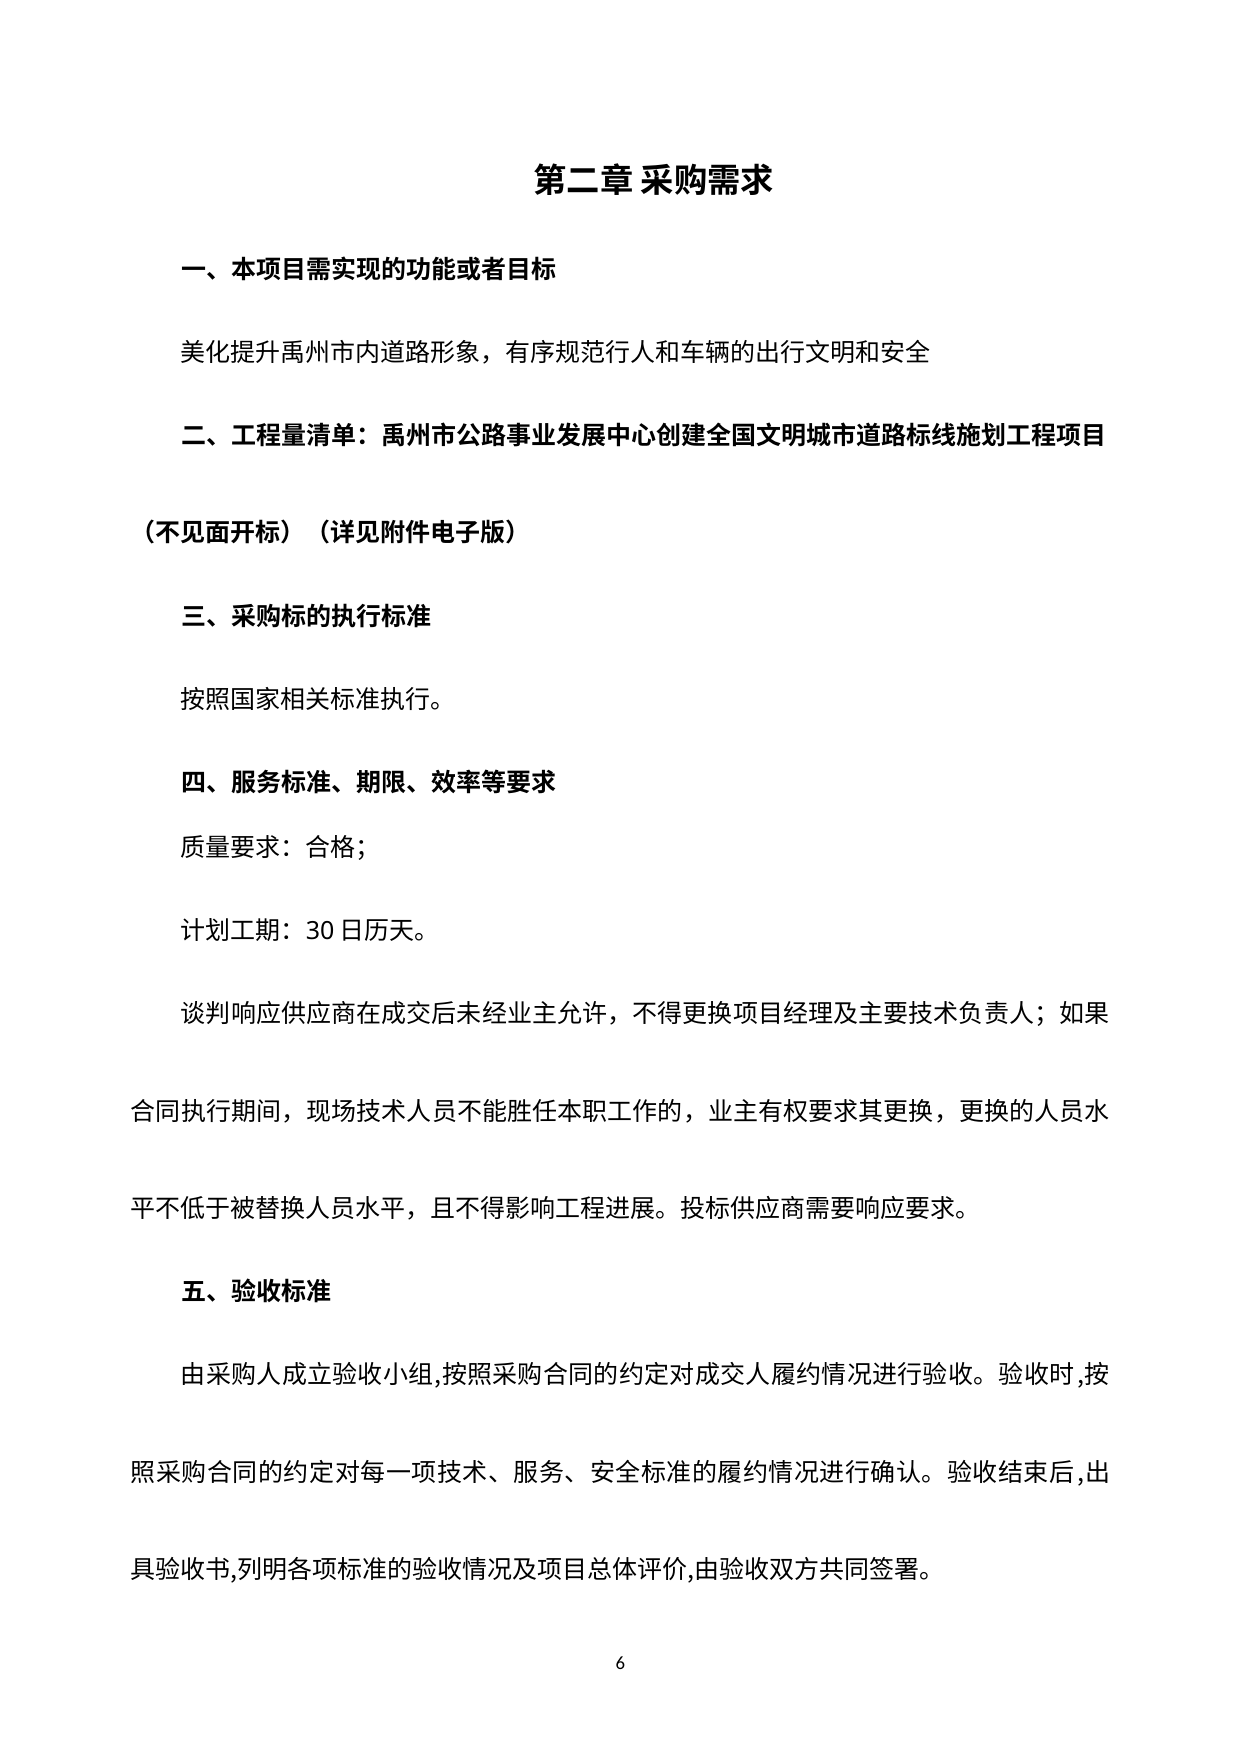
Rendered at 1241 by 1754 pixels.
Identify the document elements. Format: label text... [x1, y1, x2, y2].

text 二、工程量清单：禹州市公路事业发展中心创建全国文明城市道路标线施划工程项目（不见面开标）（详见附件电子版） [131, 401, 1110, 563]
text 谈判响应供应商在成交后未经业主允许，不得更换项目经理及主要技术负责人；如果合同执行期间，现场技术人员不能胜任本职工作的，业主有权要求其更换，更换的人员水平不低于被替换人员水平，且不得影响工程进展。投标供应商需要响应要求。 [131, 979, 1110, 1239]
text 四、服务标准、期限、效率等要求 [131, 748, 1110, 813]
text 按照国家相关标准执行。 [131, 665, 1110, 730]
list 本项目需实现的功能或者目标 [131, 235, 1110, 300]
text 质量要求：合格； [131, 813, 1110, 878]
text 美化提升禹州市内道路形象，有序规范行人和车辆的出行文明和安全 [131, 318, 1110, 383]
text 三、采购标的执行标准 [131, 582, 1110, 647]
text 计划工期：30日历天。 [131, 896, 1110, 961]
text 第二章 采购需求 [131, 146, 1110, 211]
text 由采购人成立验收小组,按照采购合同的约定对成交人履约情况进行验收。验收时,按照采购合同的约定对每一项技术、服务、安全标准的履约情况进行确认。验收结束后,出具验收书,列明各项标准的验收情况及项目总体评价,由验收双方共同签署。 [131, 1340, 1110, 1600]
text 五、验收标准 [131, 1257, 1110, 1322]
